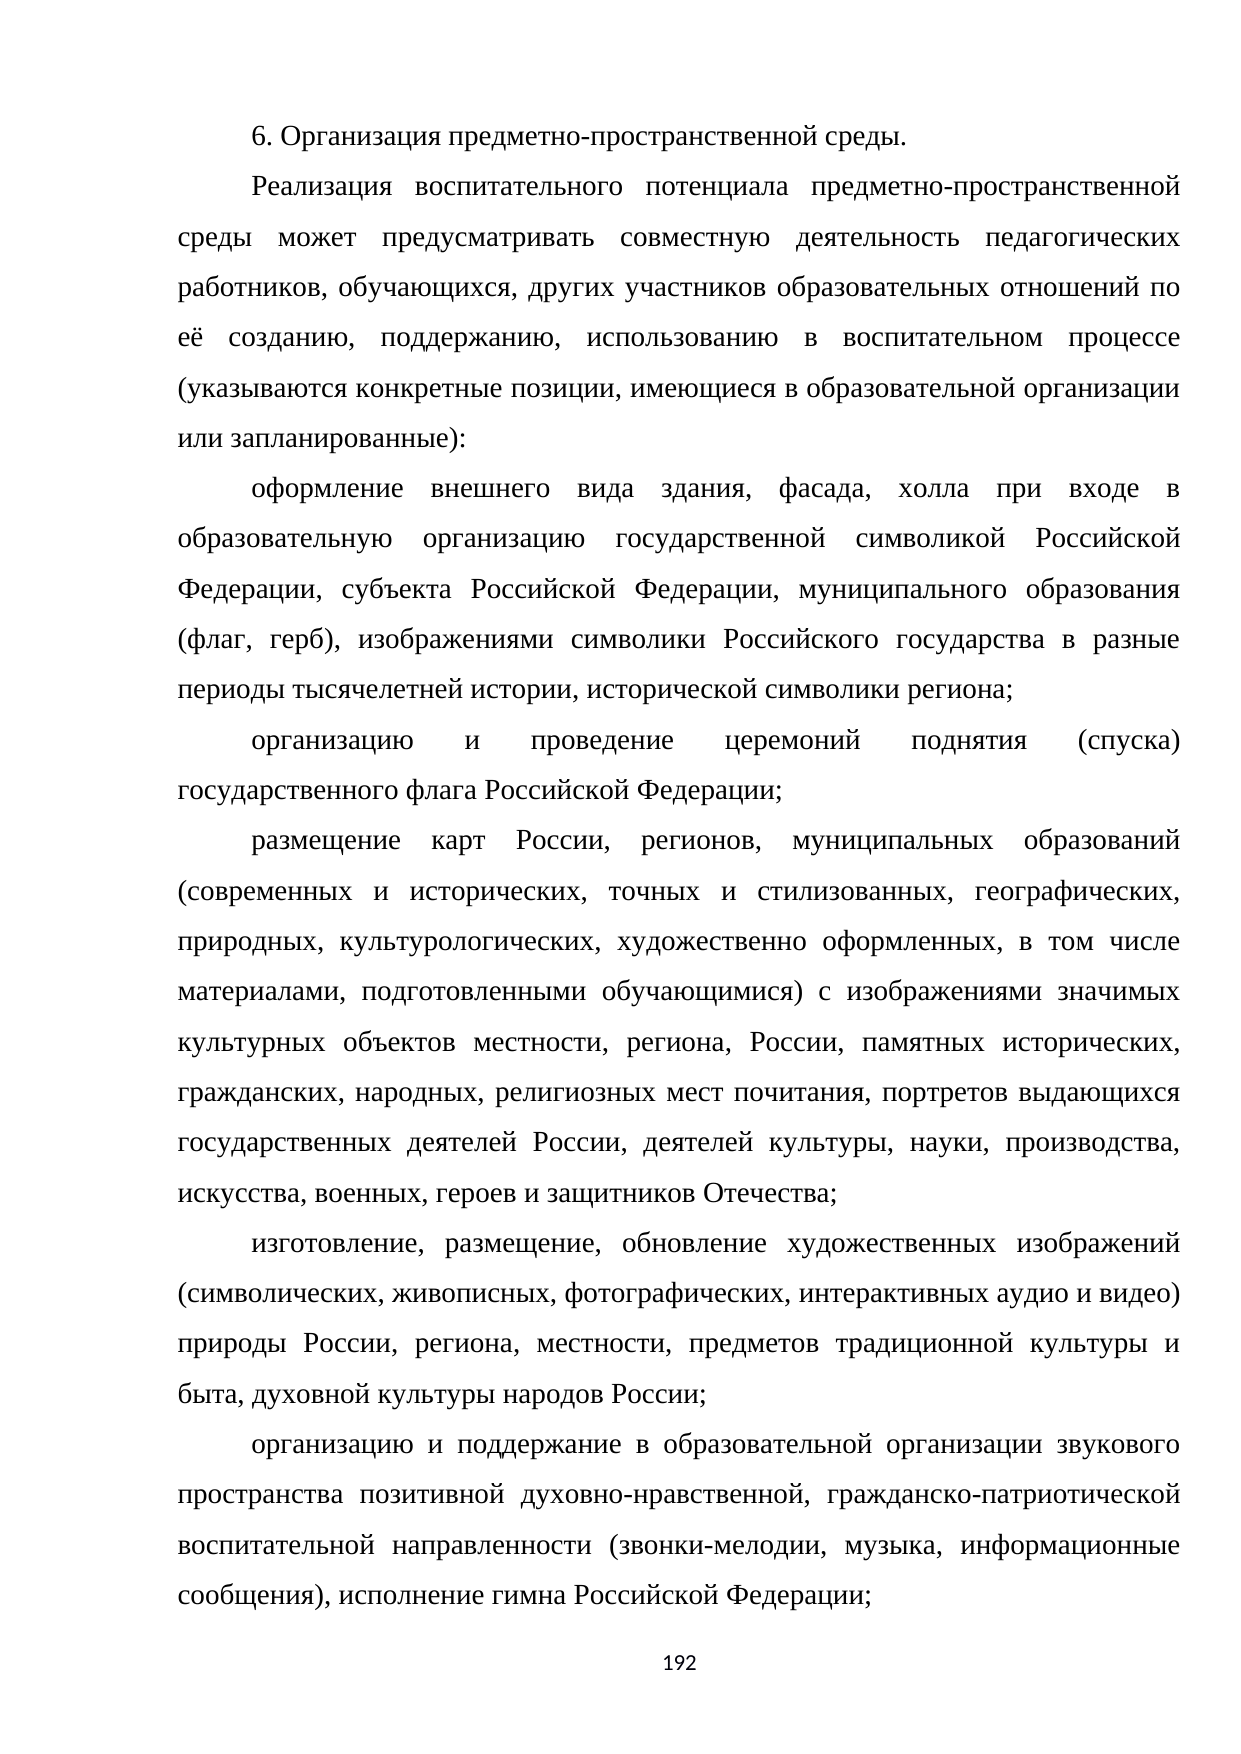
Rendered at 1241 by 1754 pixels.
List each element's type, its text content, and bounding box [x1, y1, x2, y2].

text организацию и проведение церемоний поднятия (спуска) государственного флага Российской Федерации; [177, 722, 1181, 806]
text Реализация воспитательного потенциала предметно-пространственной среды может предусматривать совместную деятельность педагогических работников, обучающихся, других участников образовательных отношений по её созданию, поддержанию, использованию в воспитательном процессе (указываются конкретные позиции, имеющиеся в образовательной организации или запланированные): [177, 168, 1181, 453]
text 6. Организация предметно-пространственной среды. [177, 118, 1181, 152]
text оформление внешнего вида здания, фасада, холла при входе в образовательную организацию государственной символикой Российской Федерации, субъекта Российской Федерации, муниципального образования (флаг, герб), изображениями символики Российского государства в разные периоды тысячелетней истории, исторической символики региона; [177, 470, 1181, 705]
text организацию и поддержание в образовательной организации звукового пространства позитивной духовно-нравственной, гражданско-патриотической воспитательной направленности (звонки-мелодии, музыка, информационные сообщения), исполнение гимна Российской Федерации; [177, 1426, 1181, 1611]
text размещение карт России, регионов, муниципальных образований (современных и исторических, точных и стилизованных, географических, природных, культурологических, художественно оформленных, в том числе материалами, подготовленными обучающимися) с изображениями значимых культурных объектов местности, региона, России, памятных исторических, гражданских, народных, религиозных мест почитания, портретов выдающихся государственных деятелей России, деятелей культуры, науки, производства, искусства, военных, героев и защитников Отечества; [177, 822, 1181, 1208]
text изготовление, размещение, обновление художественных изображений (символических, живописных, фотографических, интерактивных аудио и видео) природы России, региона, местности, предметов традиционной культуры и быта, духовной культуры народов России; [177, 1225, 1181, 1409]
